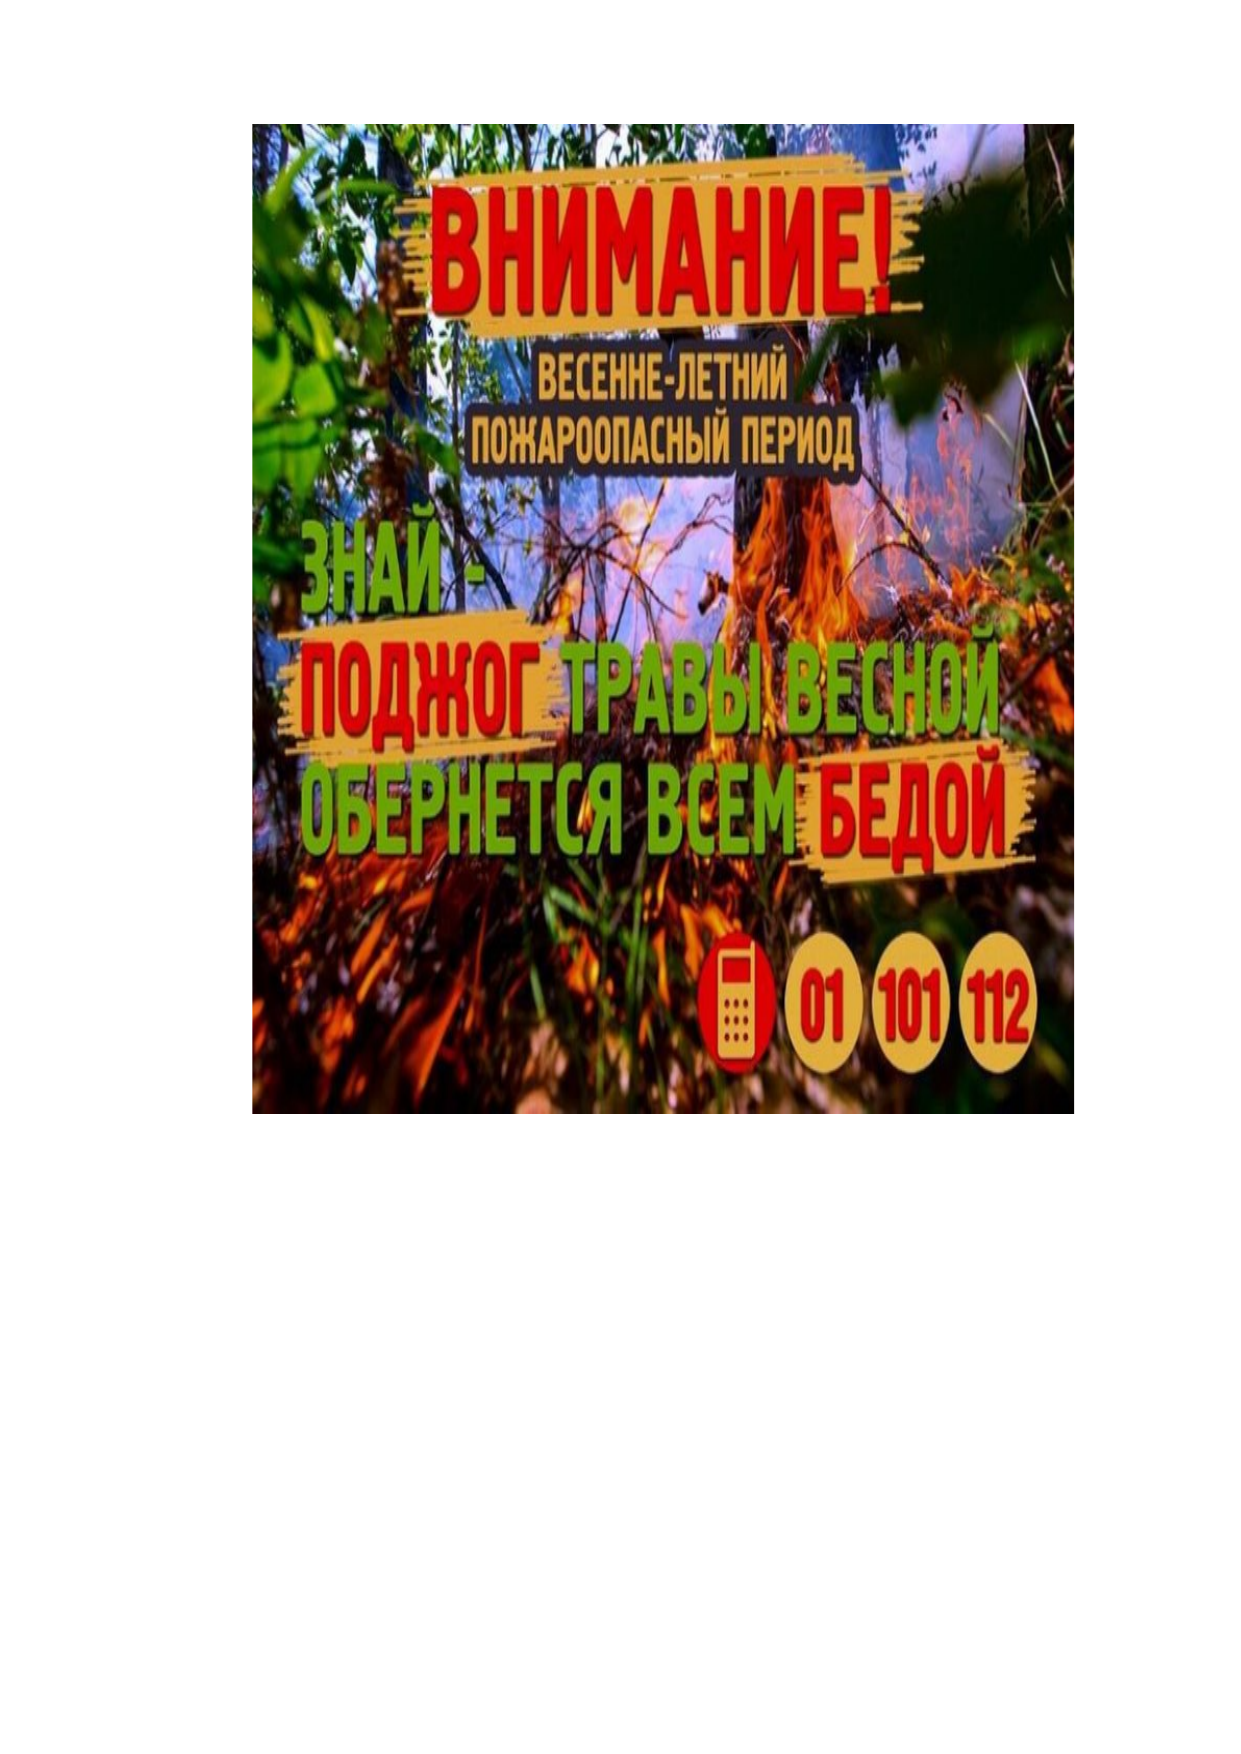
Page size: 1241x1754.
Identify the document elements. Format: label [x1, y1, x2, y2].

picture [252, 124, 1075, 1114]
